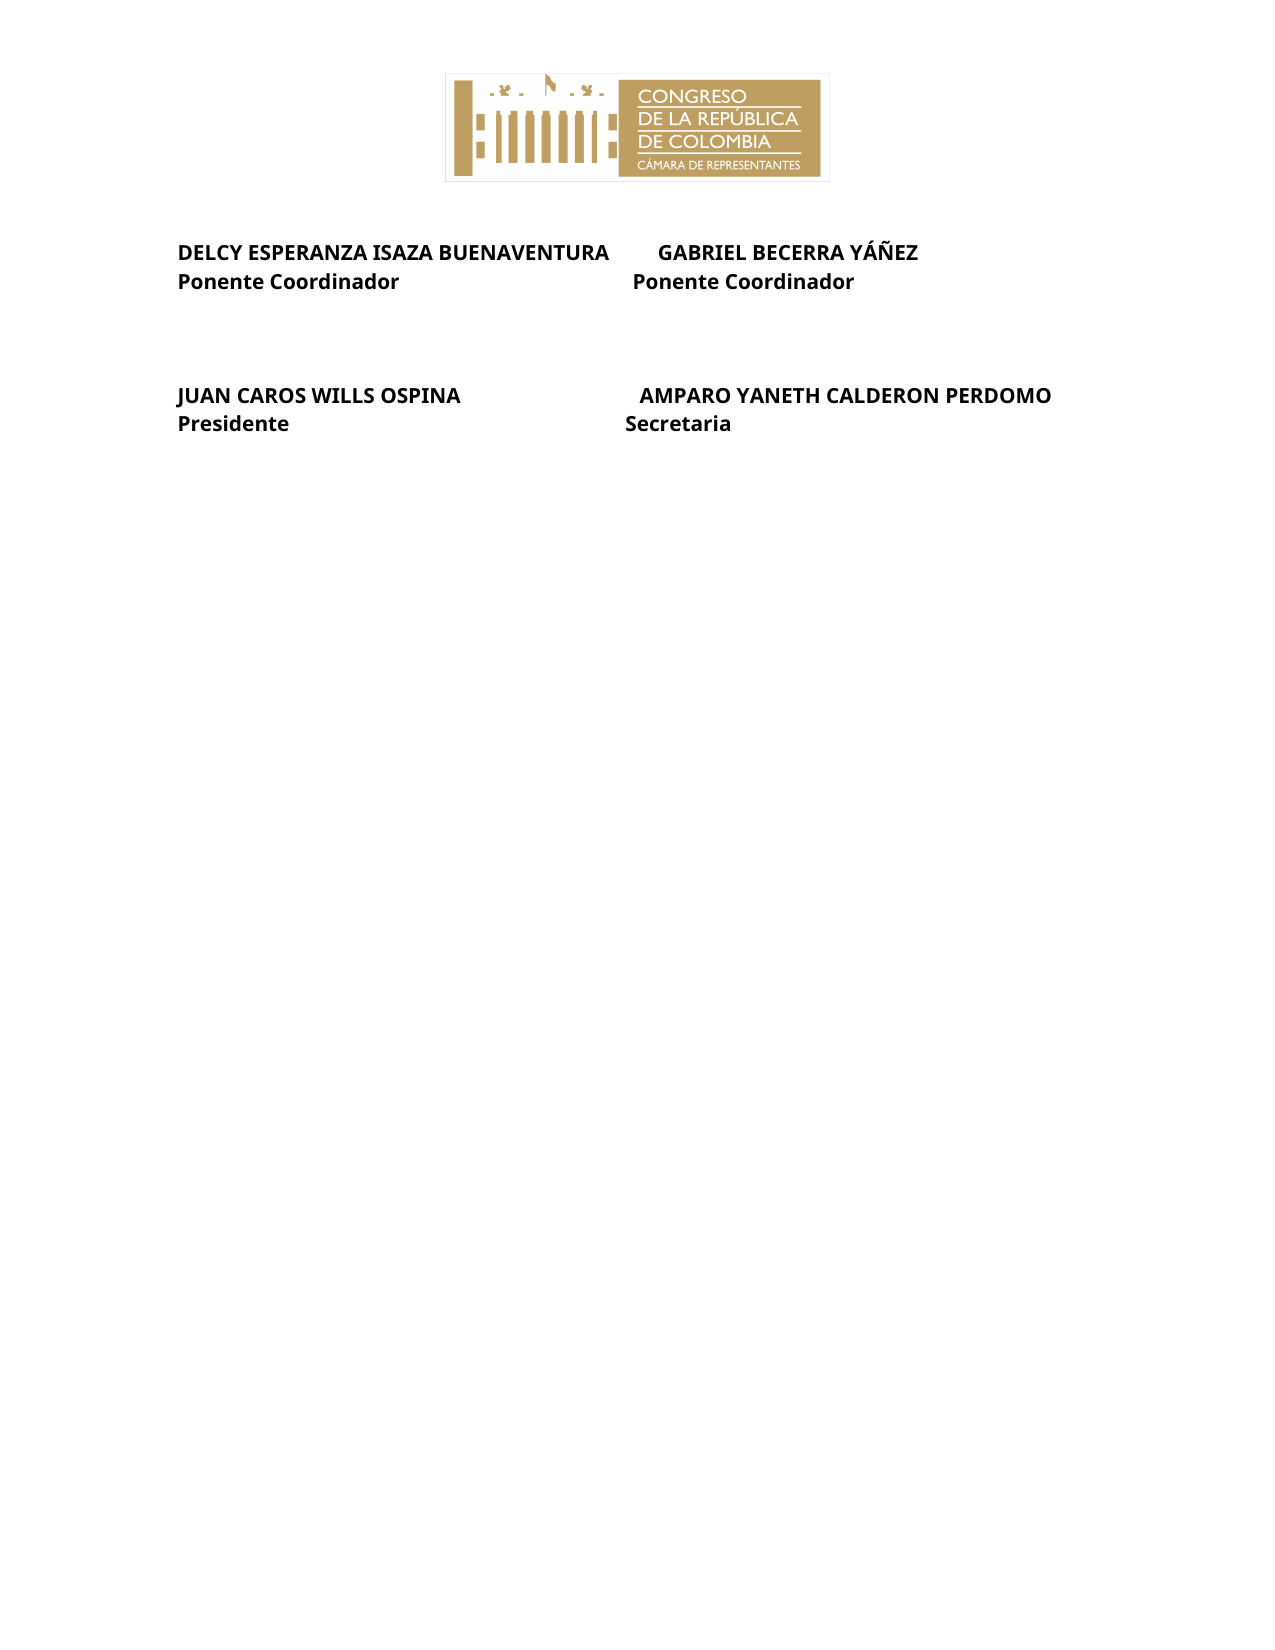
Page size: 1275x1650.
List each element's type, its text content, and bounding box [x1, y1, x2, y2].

text JUAN CAROS WILLS OSPINA AMPARO YANETH CALDERON PERDOMO [177, 381, 1098, 409]
picture [445, 73, 830, 182]
text DELCY ESPERANZA ISAZA BUENAVENTURA GABRIEL BECERRA YÁÑEZ [177, 238, 1098, 267]
text Ponente Coordinador Ponente Coordinador [177, 267, 1098, 295]
text Presidente Secretaria [177, 409, 1098, 438]
